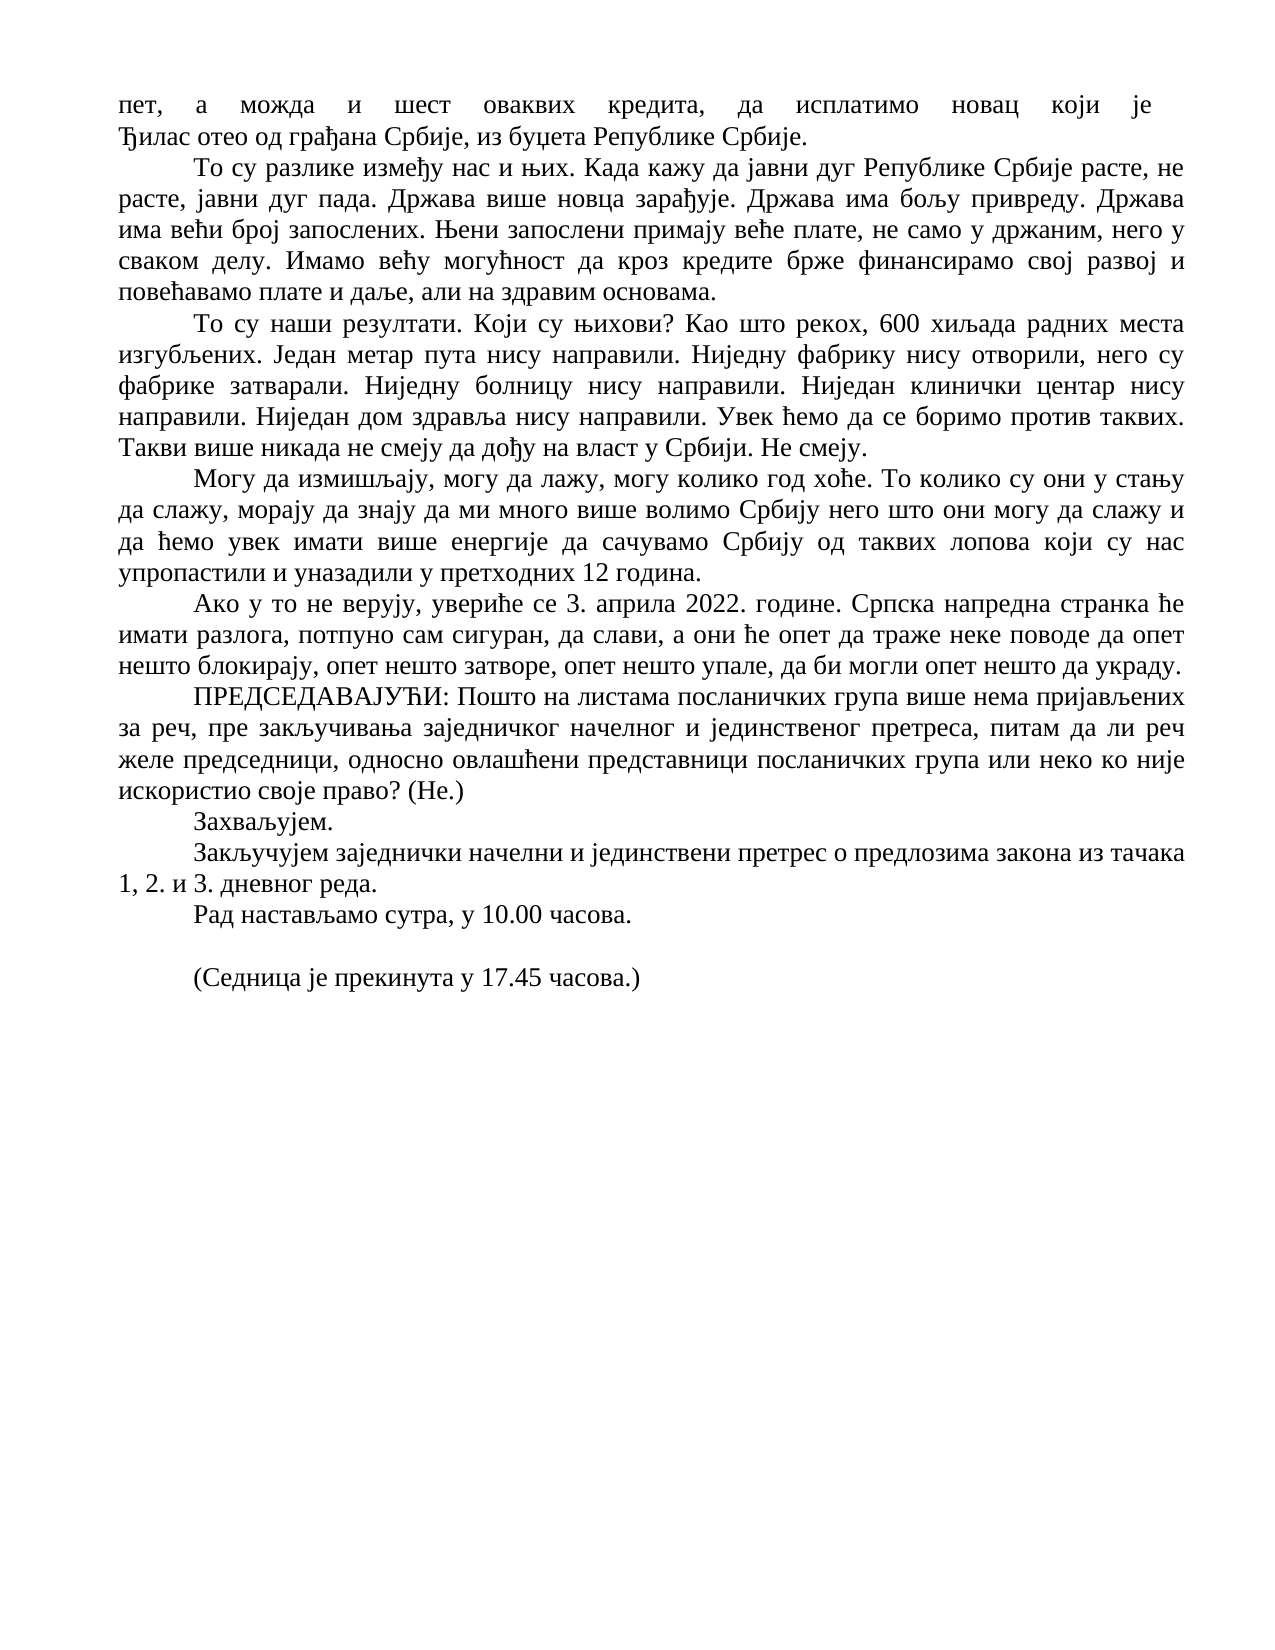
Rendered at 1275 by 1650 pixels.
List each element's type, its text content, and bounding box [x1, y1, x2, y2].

text Могу да измишљају, могу да лажу, могу колико год хоће. То колико су они у стању да слажу, морају да знају да ми много више волимо Србију него што они могу да слажу и да ћемо увек имати више енергије да сачувамо Србију од таквих лопова који су нас упропастили и уназадили у претходних 12 година. [118, 462, 1186, 587]
text Ако у то не верују, увериће се 3. априла 2022. године. Српска напредна странка ће имати разлога, потпуно сам сигуран, да слави, а они ће опет да траже неке поводе да опет нешто блокирају, опет нешто затворе, опет нешто упале, да би могли опет нешто да украду. [118, 587, 1186, 680]
text (Седница је прекинута у 17.45 часова.) [118, 961, 1186, 992]
text Захваљујем. [118, 805, 1186, 836]
text ПРЕДСЕДАВАЈУЋИ: Пошто на листама посланичких група више нема пријављених за реч, пре закључивања заједничког начелног и јединственог претреса, питам да ли реч желе председници, односно овлашћени представници посланичких група или неко ко није искористио своје право? (Не.) [118, 680, 1186, 805]
text Рад настављамо сутра, у 10.00 часова. [118, 898, 1186, 929]
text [118, 89, 1186, 151]
text Закључујем заједнички начелни и јединствени претрес о предлозима закона из тачака 1, 2. и 3. дневног реда. [118, 836, 1186, 898]
text То су разлике између нас и њих. Када кажу да јавни дуг Републике Србије расте, не расте, јавни дуг пада. Држава више новца зарађује. Држава има бољу привреду. Држава има већи број запослених. Њени запослени примају веће плате, не само у држаним, него у сваком делу. Имамо већу могућност да кроз кредите брже финансирамо свој развој и повећавамо плате и даље, али на здравим основама. [118, 151, 1186, 307]
text То су наши резултати. Који су њихови? Као што рекох, 600 хиљада радних места изгубљених. Један метар пута нису направили. Ниједну фабрику нису отворили, него су фабрике затварали. Ниједну болницу нису направили. Ниједан клинички центар нису направили. Ниједан дом здравља нису направили. Увек ћемо да се боримо против таквих. Такви више никада не смеју да дођу на власт у Србији. Не смеју. [118, 307, 1186, 462]
